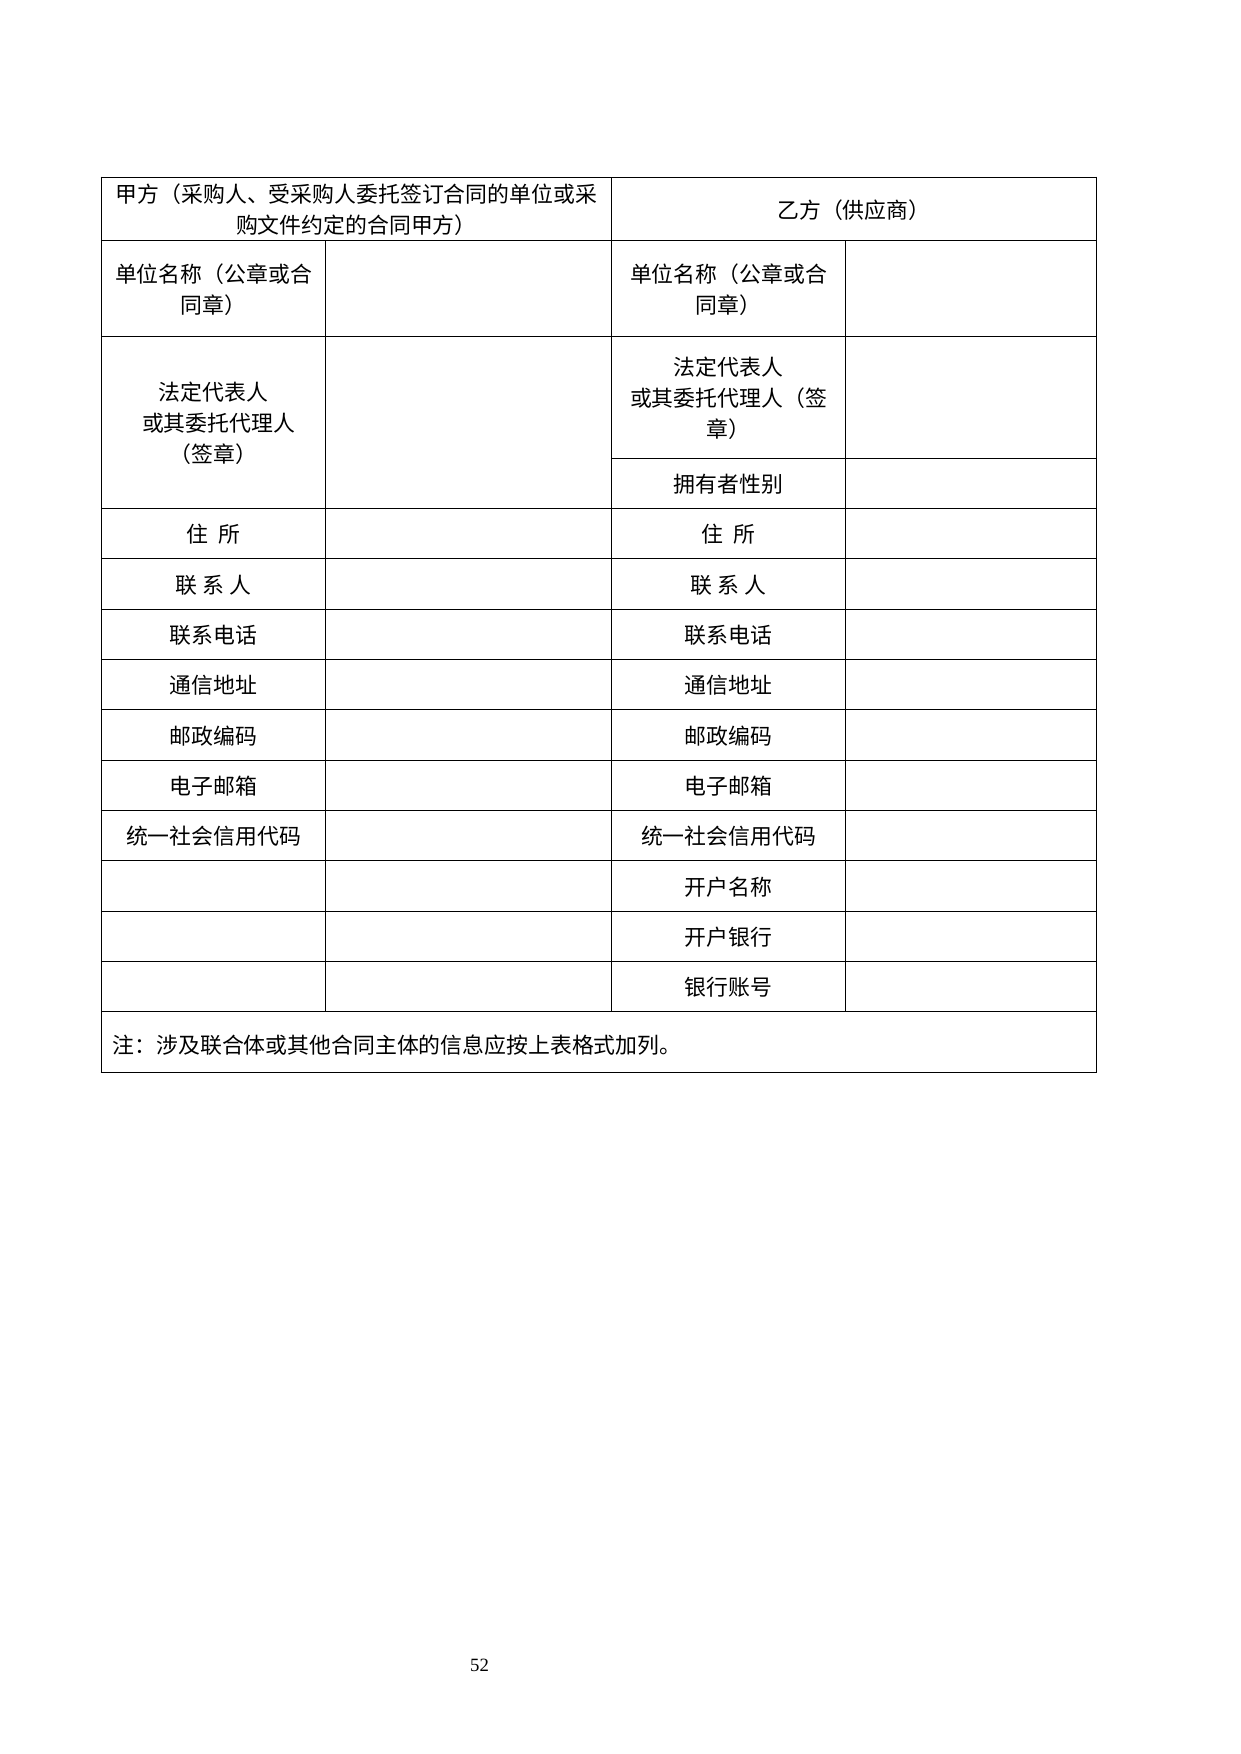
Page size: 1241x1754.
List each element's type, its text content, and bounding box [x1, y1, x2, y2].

table_cell [326, 337, 611, 508]
table_cell 住 所 [102, 509, 325, 558]
table_cell [326, 660, 611, 709]
table_cell 住 所 [612, 509, 845, 558]
table_cell [102, 861, 325, 911]
table_cell [846, 660, 1096, 709]
table_cell [326, 241, 611, 336]
table_cell 统一社会信用代码 [102, 811, 325, 860]
table_cell [846, 509, 1096, 558]
table_cell [326, 559, 611, 609]
table_cell 联 系 人 [612, 559, 845, 609]
table_cell [326, 761, 611, 810]
table_cell [846, 962, 1096, 1011]
table_cell [326, 811, 611, 860]
table_cell [326, 861, 611, 911]
table_cell [846, 710, 1096, 759]
table_cell 通信地址 [102, 660, 325, 709]
table_cell [846, 459, 1096, 508]
table_cell 联系电话 [612, 610, 845, 659]
table_cell [846, 610, 1096, 659]
table_cell 电子邮箱 [612, 761, 845, 810]
table_cell 联系电话 [102, 610, 325, 659]
table_cell 单位名称（公章或合同章） [612, 241, 845, 336]
table_cell 电子邮箱 [102, 761, 325, 810]
table_cell 拥有者性别 [612, 459, 845, 508]
table_cell 统一社会信用代码 [612, 811, 845, 860]
table_cell [846, 337, 1096, 458]
table_cell 法定代表人 或其委托代理人（签章） [102, 337, 325, 508]
table_cell 银行账号 [612, 962, 845, 1011]
table_cell 开户名称 [612, 861, 845, 911]
table_cell [326, 912, 611, 961]
table_cell 开户银行 [612, 912, 845, 961]
table_cell [846, 912, 1096, 961]
table_cell [326, 509, 611, 558]
table_cell [326, 710, 611, 759]
table_header 乙方（供应商） [612, 178, 1096, 240]
table_cell [846, 761, 1096, 810]
table_cell 单位名称（公章或合同章） [102, 241, 325, 336]
table_cell 法定代表人 或其委托代理人（签章） [612, 337, 845, 458]
table_cell 邮政编码 [102, 710, 325, 759]
table_cell [326, 610, 611, 659]
table_cell [102, 912, 325, 961]
table_cell [846, 241, 1096, 336]
table_cell 邮政编码 [612, 710, 845, 759]
table_cell 通信地址 [612, 660, 845, 709]
table_cell 联 系 人 [102, 559, 325, 609]
table_header 甲方（采购人、受采购人委托签订合同的单位或采购文件约定的合同甲方） [102, 178, 611, 240]
table_cell 注：涉及联合体或其他合同主体的信息应按上表格式加列。 [102, 1012, 1096, 1072]
table_cell [846, 559, 1096, 609]
table_cell [102, 962, 325, 1011]
table_cell [326, 962, 611, 1011]
table_cell [846, 811, 1096, 860]
table_cell [846, 861, 1096, 911]
